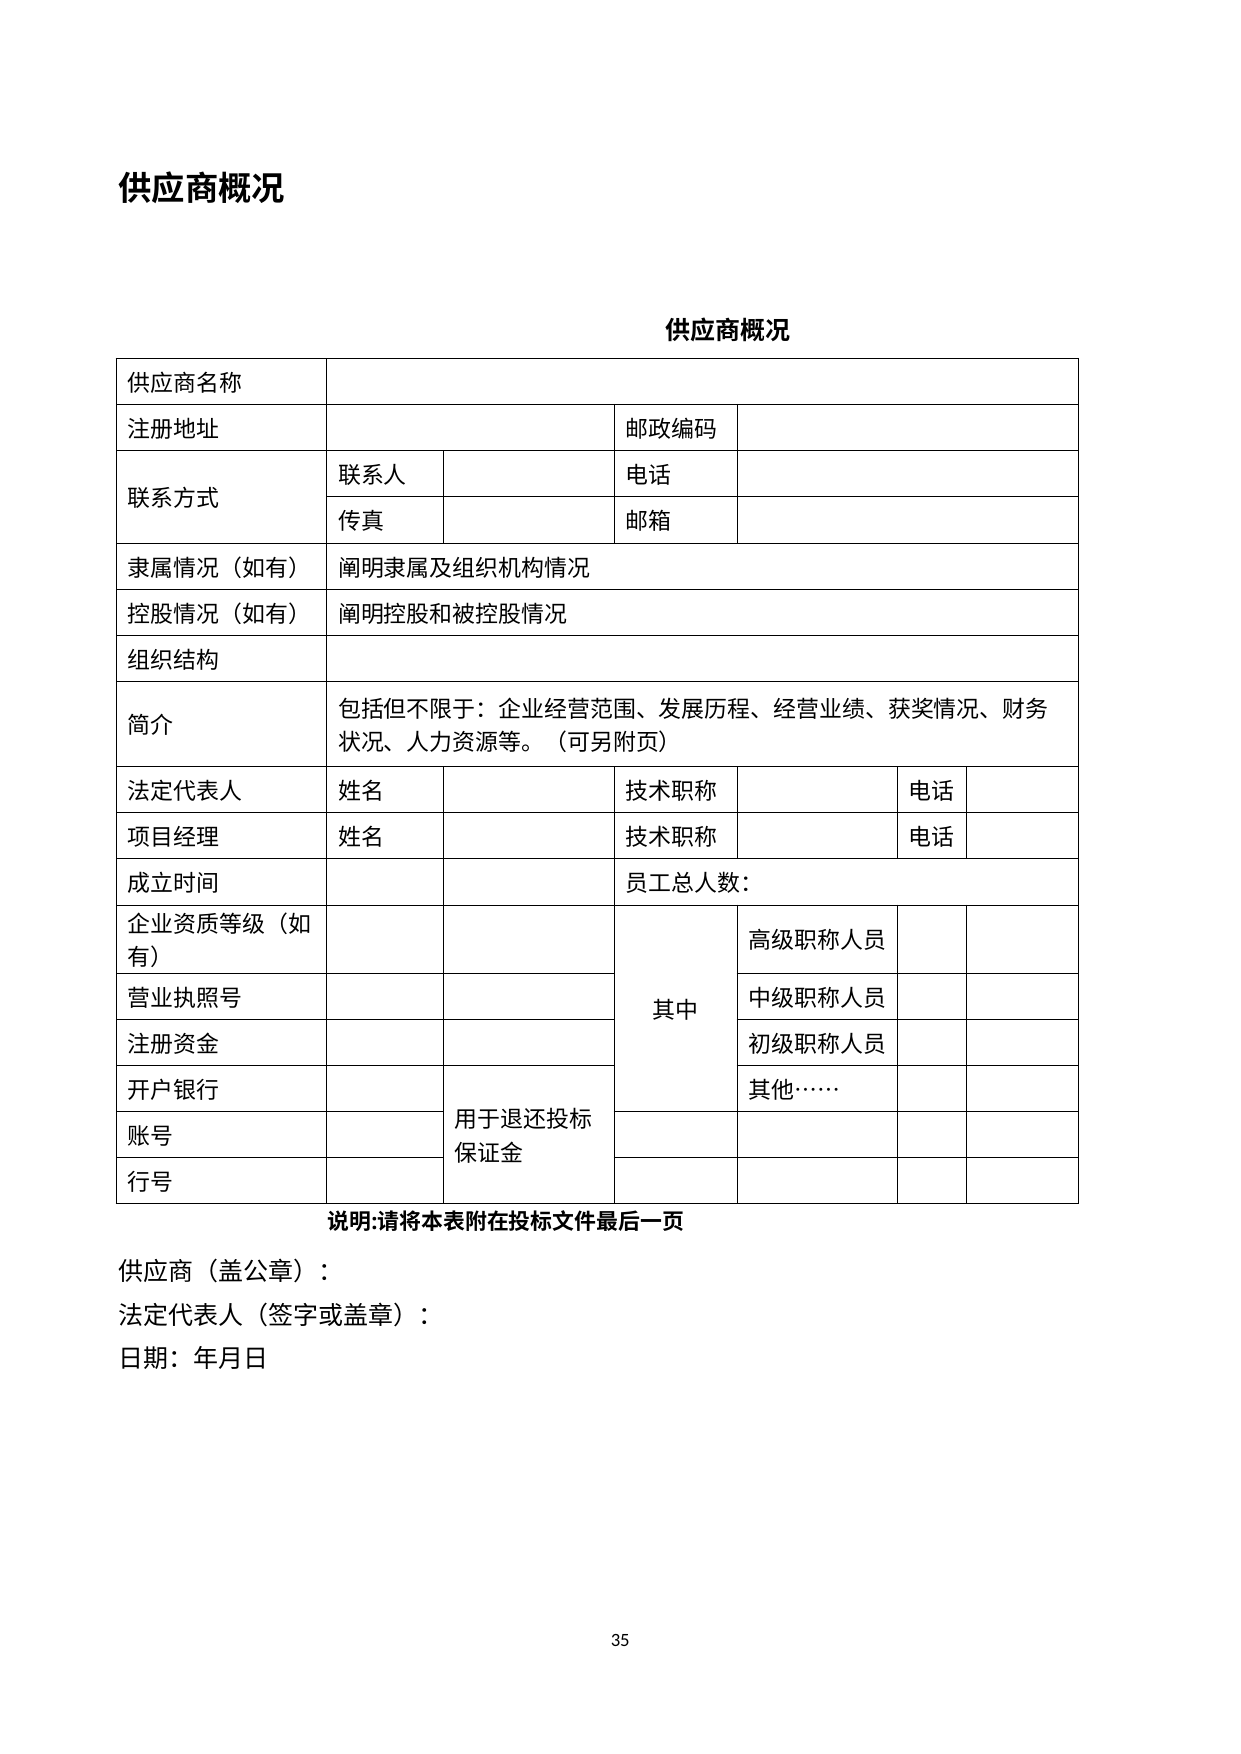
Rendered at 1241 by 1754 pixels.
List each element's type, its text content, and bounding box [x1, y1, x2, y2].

table_cell 阐明隶属及组织机构情况 [327, 544, 1078, 588]
table_cell [967, 1112, 1078, 1157]
table_cell 用于退还投标保证金 [444, 1066, 614, 1203]
table_cell 中级职称人员 [738, 974, 897, 1018]
table_cell 其他…… [738, 1066, 897, 1111]
table_cell [444, 1020, 614, 1065]
table_cell [444, 813, 614, 858]
text 供应商概况 [118, 152, 1122, 219]
table_cell [898, 974, 966, 1018]
table_cell [967, 813, 1078, 858]
table_cell [738, 1112, 897, 1157]
table_cell 企业资质等级（如有） [117, 906, 326, 972]
table_cell [444, 859, 614, 904]
table_cell 营业执照号 [117, 974, 326, 1018]
text 日期：年月日 [118, 1333, 1122, 1377]
table_cell 传真 [327, 497, 443, 542]
table_cell 隶属情况（如有） [117, 544, 326, 588]
table_cell [327, 1020, 443, 1065]
table_cell 其中 [615, 906, 737, 1111]
table_cell 邮箱 [615, 497, 737, 542]
table_cell [444, 974, 614, 1018]
table_cell [898, 1020, 966, 1065]
table_cell [898, 906, 966, 972]
table_cell [327, 906, 443, 972]
table_cell 法定代表人 [117, 767, 326, 812]
table_cell 电话 [898, 767, 966, 812]
table_cell [967, 767, 1078, 812]
table_cell 联系人 [327, 451, 443, 496]
table_cell [898, 1158, 966, 1203]
table_cell 阐明控股和被控股情况 [327, 590, 1078, 635]
text 供应商（盖公章）： [118, 1245, 1122, 1289]
table_cell [615, 1112, 737, 1157]
table_cell 电话 [898, 813, 966, 858]
table_cell 组织结构 [117, 636, 326, 681]
table_cell [444, 906, 614, 972]
table_cell 开户银行 [117, 1066, 326, 1111]
table_header [327, 359, 1078, 404]
table_cell 项目经理 [117, 813, 326, 858]
table_cell 初级职称人员 [738, 1020, 897, 1065]
table_cell 注册资金 [117, 1020, 326, 1065]
table_cell [327, 1158, 443, 1203]
table_cell [967, 906, 1078, 972]
table_cell 简介 [117, 682, 326, 766]
table_cell 行号 [117, 1158, 326, 1203]
table_cell [738, 1158, 897, 1203]
table_cell [327, 1112, 443, 1157]
table_cell [898, 1112, 966, 1157]
table_cell [327, 974, 443, 1018]
table_cell 控股情况（如有） [117, 590, 326, 635]
table_cell 高级职称人员 [738, 906, 897, 972]
table_cell [444, 767, 614, 812]
table_cell 姓名 [327, 767, 443, 812]
table_cell 联系方式 [117, 451, 326, 542]
table_cell 电话 [615, 451, 737, 496]
table_header 供应商名称 [117, 359, 326, 404]
table_cell [327, 405, 614, 450]
table_cell [444, 497, 614, 542]
table_cell [967, 1020, 1078, 1065]
table_cell [615, 1158, 737, 1203]
table_cell [738, 405, 1078, 450]
table_cell 成立时间 [117, 859, 326, 904]
table_cell [967, 1158, 1078, 1203]
table_cell [327, 859, 443, 904]
text 供应商概况 [283, 311, 1122, 347]
table_cell 姓名 [327, 813, 443, 858]
table_cell 邮政编码 [615, 405, 737, 450]
table_cell 注册地址 [117, 405, 326, 450]
table_cell [327, 636, 1078, 681]
table_cell [967, 974, 1078, 1018]
table_cell [327, 1066, 443, 1111]
table_cell [967, 1066, 1078, 1111]
table_cell 账号 [117, 1112, 326, 1157]
table_cell 技术职称 [615, 813, 737, 858]
table_cell 技术职称 [615, 767, 737, 812]
table_cell 员工总人数： [615, 859, 1078, 904]
table_cell [738, 813, 897, 858]
table_cell [738, 767, 897, 812]
table_cell [738, 497, 1078, 542]
text 法定代表人（签字或盖章）： [118, 1289, 1122, 1333]
table_cell 包括但不限于：企业经营范围、发展历程、经营业绩、获奖情况、财务状况、人力资源等。（可另附页） [327, 682, 1078, 766]
table_cell [444, 451, 614, 496]
table_cell [738, 451, 1078, 496]
text 说明:请将本表附在投标文件最后一页 [283, 1204, 1122, 1236]
table_cell [898, 1066, 966, 1111]
